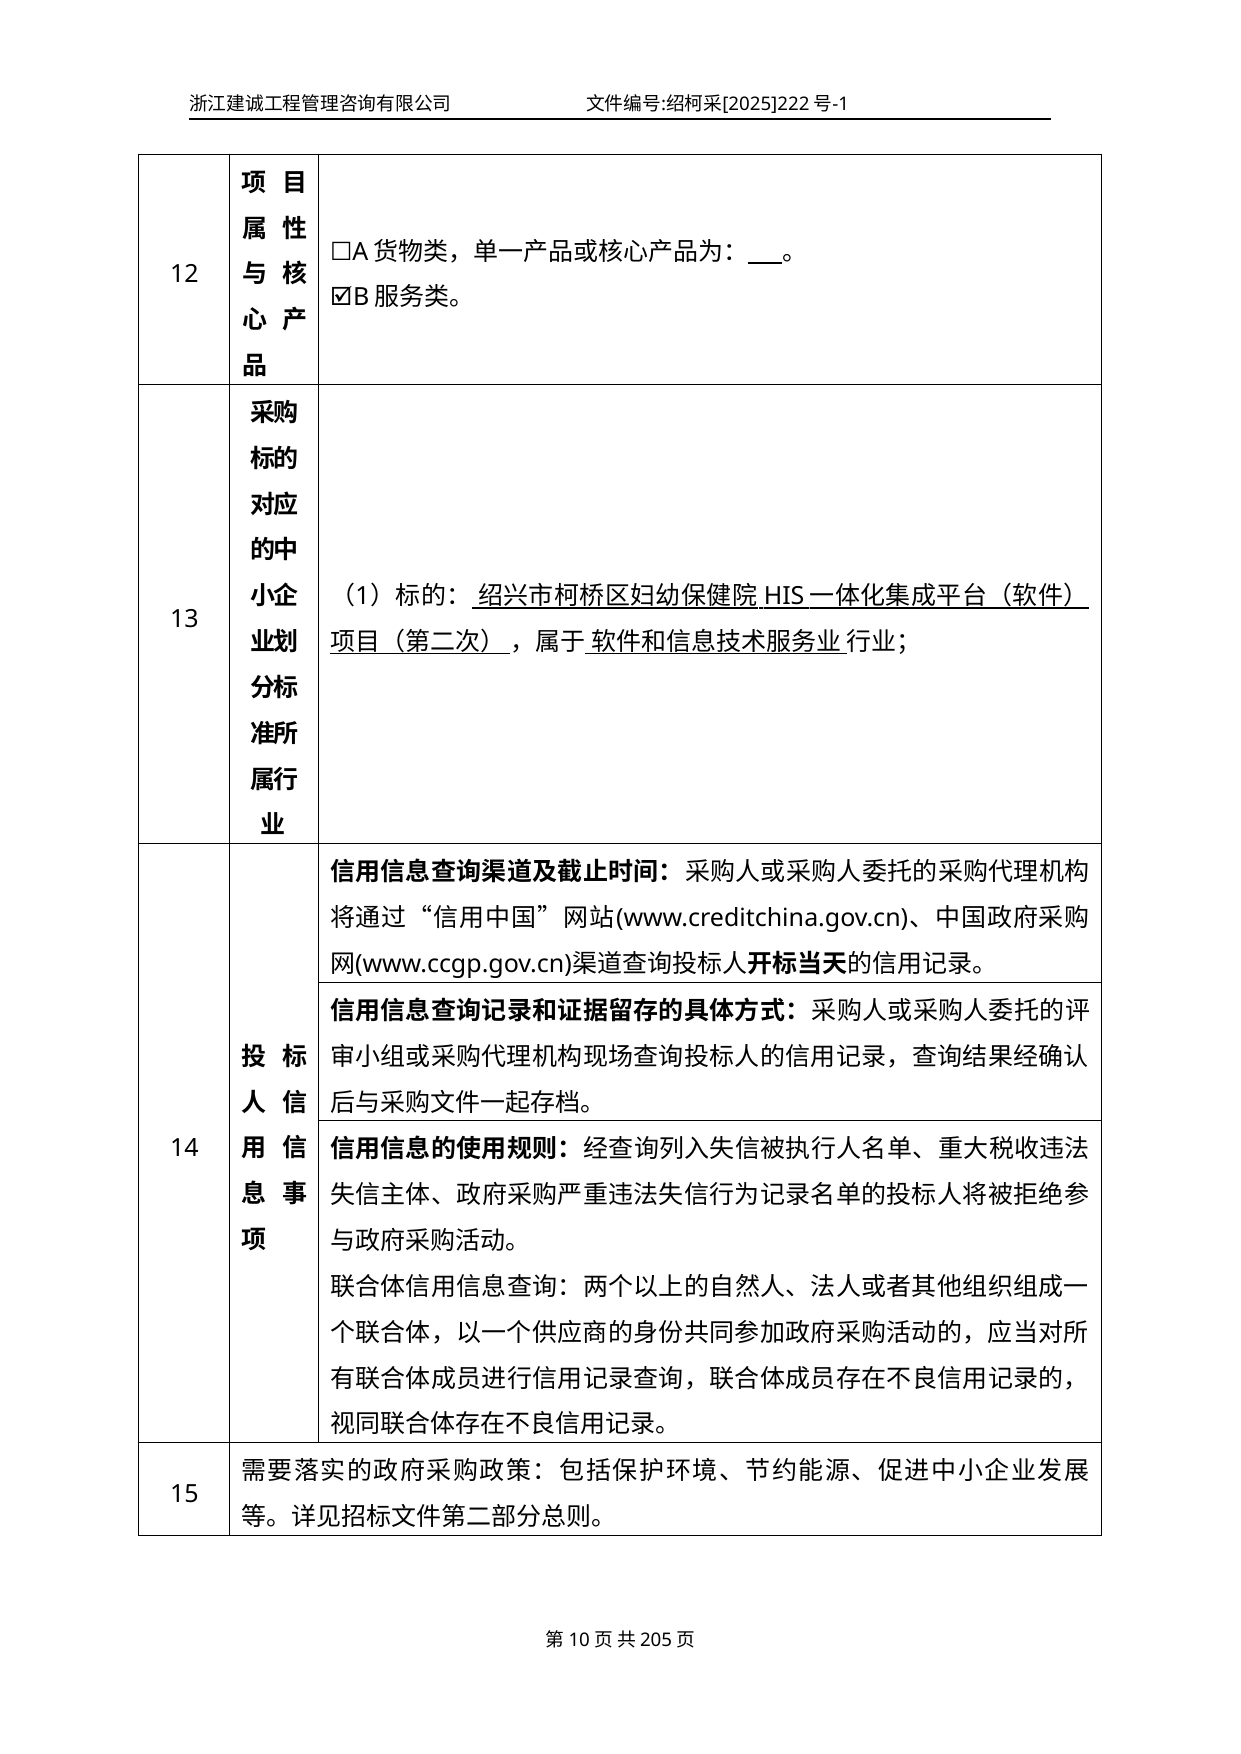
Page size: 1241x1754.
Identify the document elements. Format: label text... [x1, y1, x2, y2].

table_cell ☐A货物类，单一产品或核心产品为： 。 B服务类。 [319, 155, 1101, 384]
table_cell 13 [139, 385, 229, 843]
table_cell 15 [139, 1443, 229, 1535]
table_cell 需要落实的政府采购政策：包括保护环境、节约能源、促进中小企业发展等。详见招标文件第二部分总则。 [230, 1443, 1101, 1535]
table_cell 信用信息查询记录和证据留存的具体方式：采购人或采购人委托的评审小组或采购代理机构现场查询投标人的信用记录，查询结果经确认后与采购文件一起存档。 [319, 983, 1101, 1120]
table_cell 12 [139, 155, 229, 384]
table_cell 信用信息查询渠道及截止时间：采购人或采购人委托的采购代理机构将通过“信用中国”网站(www.creditchina.gov.cn)、中国政府采购网(www.ccgp.gov.cn)渠道查询投标人开标当天的信用记录。 [319, 844, 1101, 982]
table_cell 14 [139, 844, 229, 1442]
table_cell （1）标的： 绍兴市柯桥区妇幼保健院HIS一体化集成平台（软件）项目（第二次） ，属于 软件和信息技术服务业 行业； [319, 385, 1101, 843]
table_cell 信用信息的使用规则：经查询列入失信被执行人名单、重大税收违法失信主体、政府采购严重违法失信行为记录名单的投标人将被拒绝参与政府采购活动。 联合体信用信息查询：两个以上的自然人、法人或者其他组织组成一个联合体，以一个供应商的身份共同参加政府采购活动的，应当对所有联合体成员进行信用记录查询，联合体成员存在不良信用记录的，视同联合体存在不良信用记录。 [319, 1121, 1101, 1442]
table_cell 项目属性与核心产品 [230, 155, 318, 384]
table_cell 采购标的对应的中小企业划分标准所属行业 [230, 385, 318, 843]
table_cell 投标人信用信息事项 [230, 844, 318, 1442]
